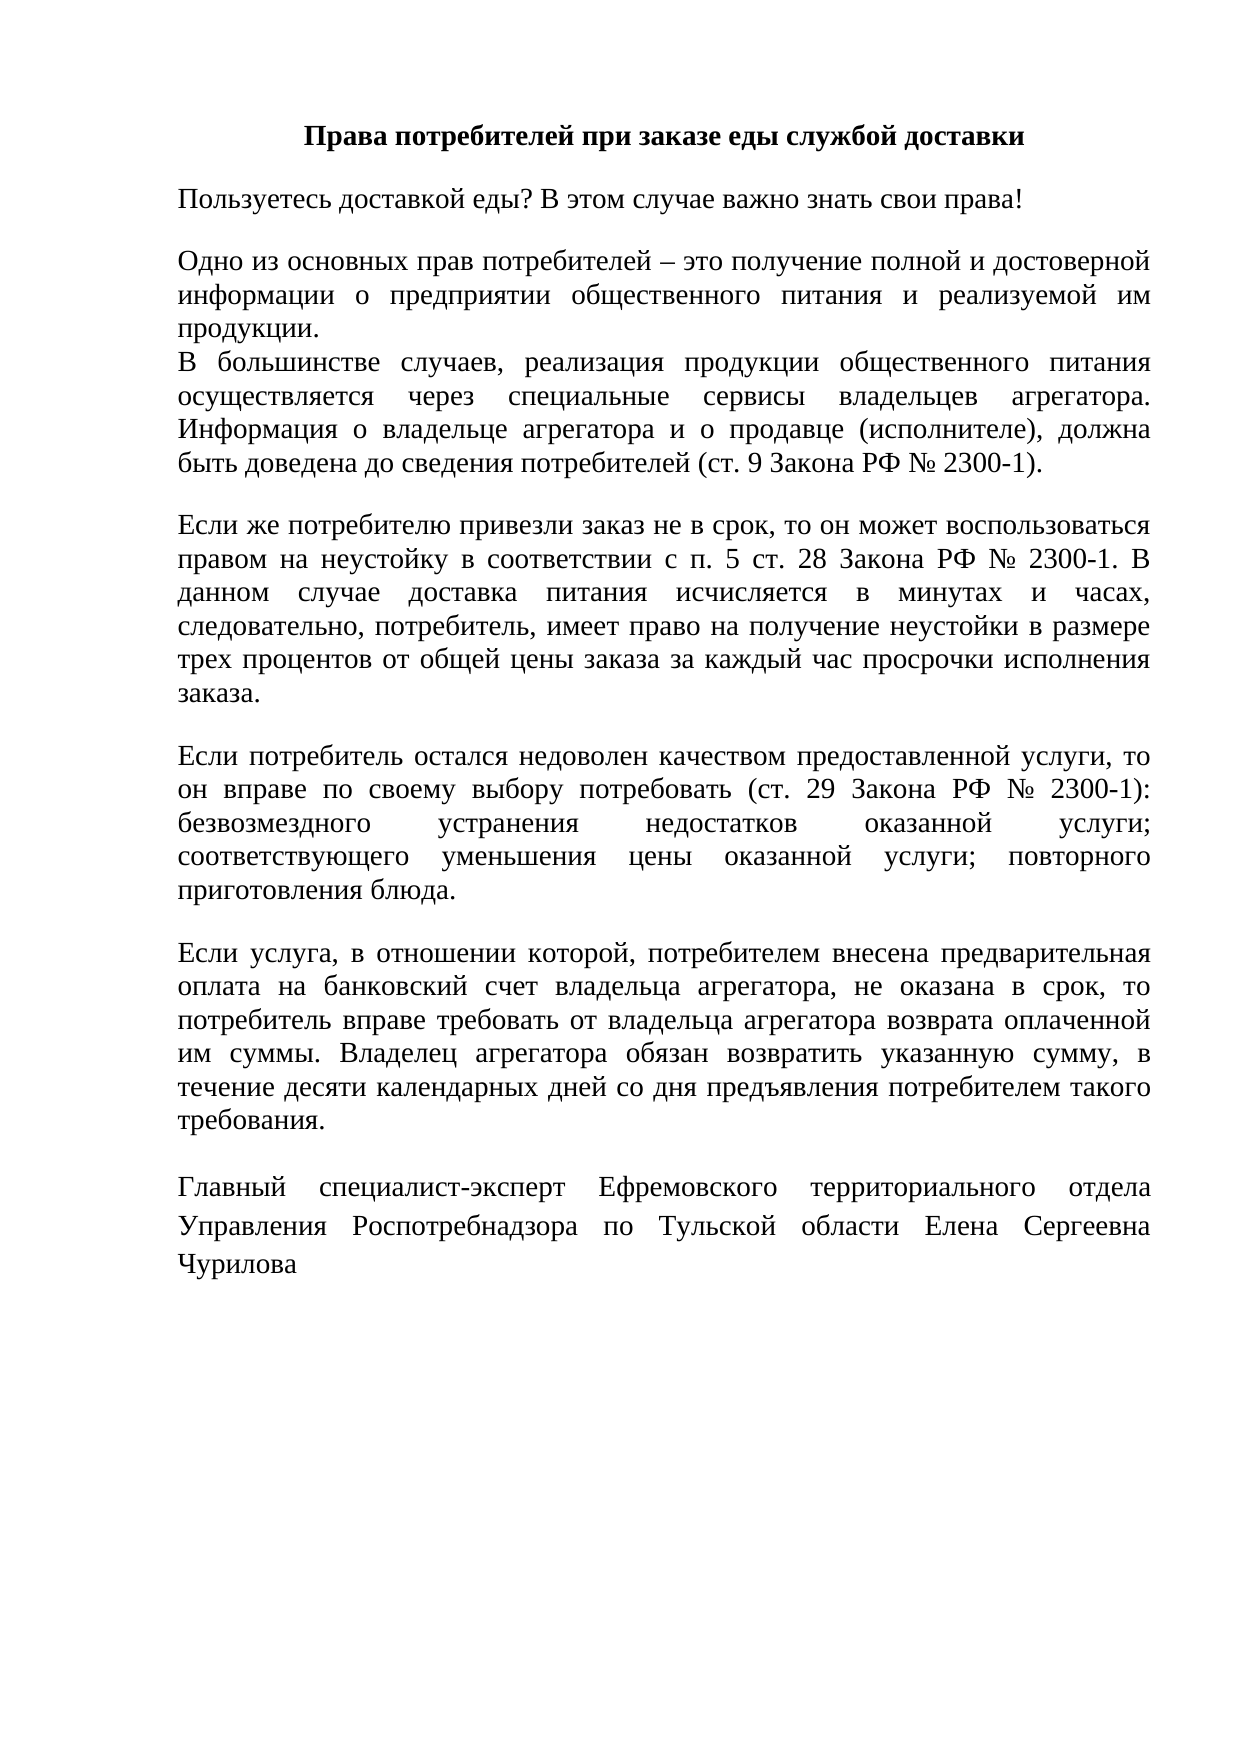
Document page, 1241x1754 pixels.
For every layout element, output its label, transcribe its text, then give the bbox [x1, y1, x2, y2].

text Если же потребителю привезли заказ не в срок, то он может воспользоваться правом на неустойку в соответствии с п. 5 ст. 28 Закона РФ № 2300-1. В данном случае доставка питания исчисляется в минутах и часах, следовательно, потребитель, имеет право на получение неустойки в размере трех процентов от общей цены заказа за каждый час просрочки исполнения заказа. [177, 507, 1152, 709]
text Одно из основных прав потребителей – это получение полной и достоверной информации о предприятии общественного питания и реализуемой им продукции. В большинстве случаев, реализация продукции общественного питания осуществляется через специальные сервисы владельцев агрегатора. Информация о владельце агрегатора и о продавце (исполнителе), должна быть доведена до сведения потребителей (ст. 9 Закона РФ № 2300-1). [177, 243, 1152, 478]
text Если услуга, в отношении которой, потребителем внесена предварительная оплата на банковский счет владельца агрегатора, не оказана в срок, то потребитель вправе требовать от владельца агрегатора возврата оплаченной им суммы. Владелец агрегатора обязан возвратить указанную сумму, в течение десяти календарных дней со дня предъявления потребителем такого требования. [177, 935, 1152, 1136]
text Главный специалист-эксперт Ефремовского территориального отдела Управления Роспотребнадзора по Тульской области Елена Сергеевна Чурилова [177, 1169, 1152, 1280]
text Права потребителей при заказе еды службой доставки [177, 118, 1152, 152]
text Пользуетесь доставкой еды? В этом случае важно знать свои права! [177, 181, 1152, 214]
text Если потребитель остался недоволен качеством предоставленной услуги, то он вправе по своему выбору потребовать (ст. 29 Закона РФ № 2300-1): безвозмездного устранения недостатков оказанной услуги; соответствующего уменьшения цены оказанной услуги; повторного приготовления блюда. [177, 738, 1152, 906]
